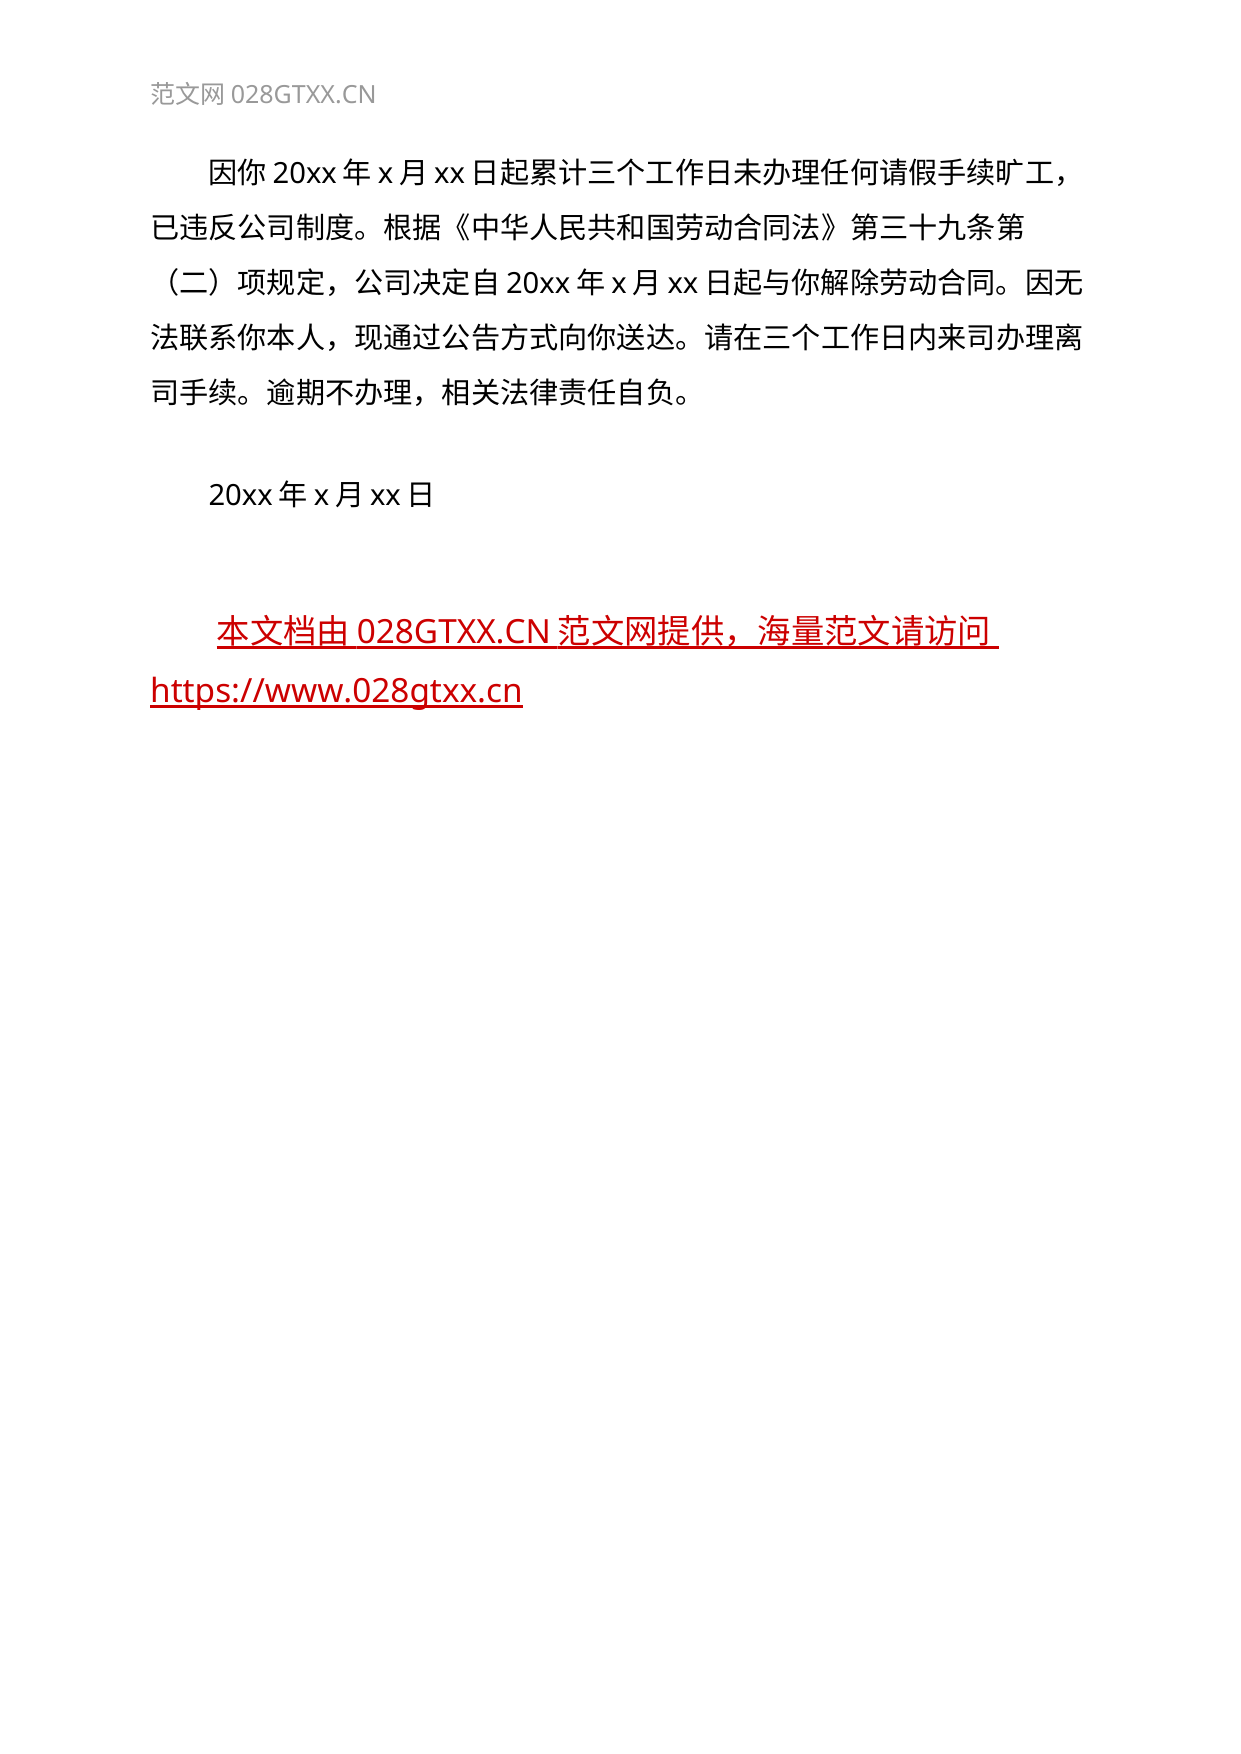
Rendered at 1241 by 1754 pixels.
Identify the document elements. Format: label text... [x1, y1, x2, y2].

text 20xx年x月xx日 [150, 472, 1090, 514]
text 因你20xx年x月xx日起累计三个工作日未办理任何请假手续旷工，已违反公司制度。根据《中华人民共和国劳动合同法》第三十九条第（二）项规定，公司决定自20xx年x月xx日起与你解除劳动合同。因无法联系你本人，现通过公告方式向你送达。请在三个工作日内来司办理离司手续。逾期不办理，相关法律责任自负。 [150, 150, 1090, 412]
text 本文档由028GTXX.CN范文网提供，海量范文请访问 https://www.028gtxx.cn [150, 605, 1090, 712]
